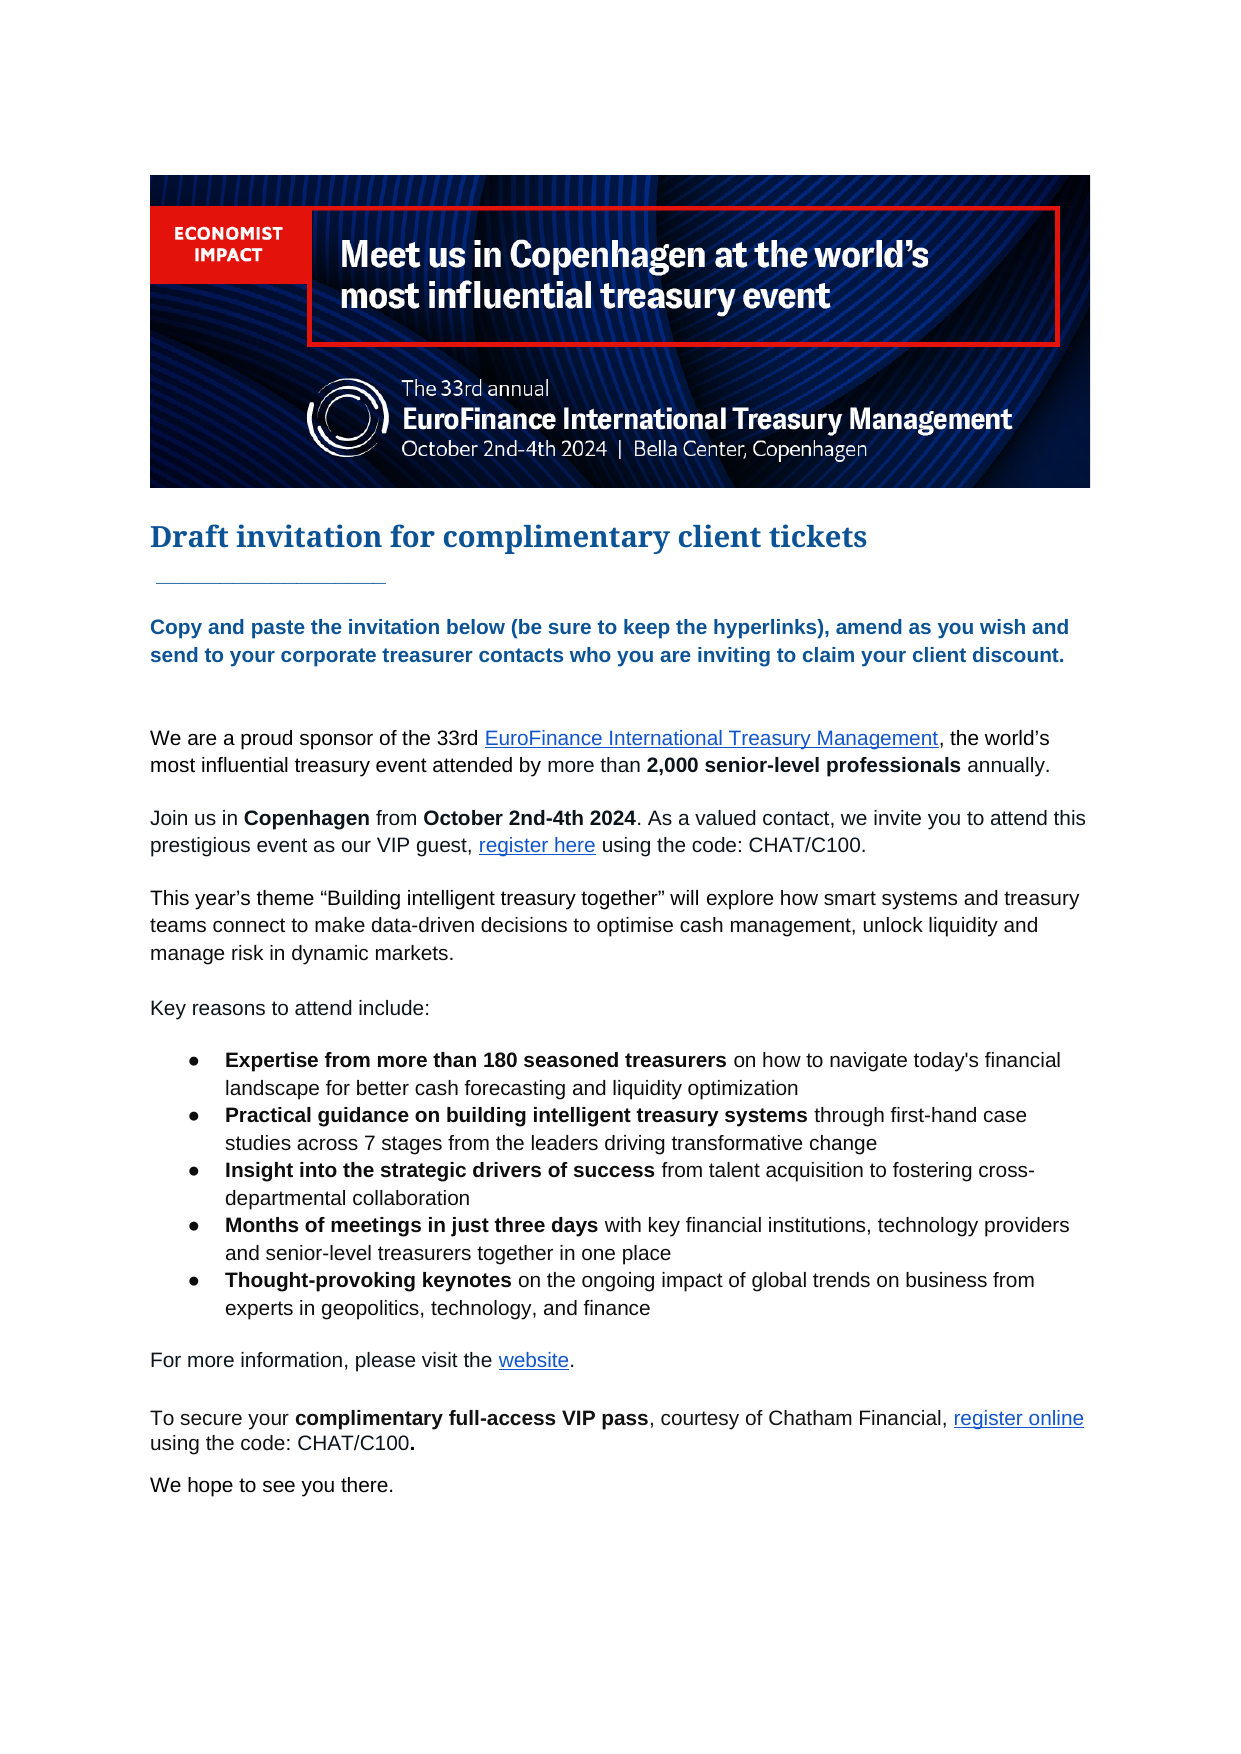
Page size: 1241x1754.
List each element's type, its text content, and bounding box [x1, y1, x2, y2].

text Draft invitation for complimentary client tickets __________________ [150, 516, 1090, 586]
list Insight into the strategic drivers of success from talent acquisition to fostering cross-departmental collaboration [187, 1158, 1090, 1209]
list Months of meetings in just three days with key financial institutions, technology providers and senior-level treasurers together in one place [187, 1213, 1090, 1264]
text To secure your complimentary full-access VIP pass, courtesy of Chatham Financial, register online using the code: CHAT/C100. [150, 1406, 1090, 1455]
text Join us in Copenhagen from October 2nd-4th 2024. As a valued contact, we invite you to attend this prestigious event as our VIP guest, register here using the code: CHAT/C100. [150, 806, 1090, 857]
list Practical guidance on building intelligent treasury systems through first-hand case studies across 7 stages from the leaders driving transformative change [187, 1103, 1090, 1154]
text We hope to see you there. [150, 1473, 1090, 1497]
text This year’s theme “Building intelligent treasury together” will explore how smart systems and treasury teams connect to make data-driven decisions to optimise cash management, unlock liquidity and manage risk in dynamic markets. Key reasons to attend include: [150, 886, 1090, 1019]
list Thought-provoking keynotes on the ongoing impact of global trends on business from experts in geopolitics, technology, and finance [187, 1268, 1090, 1319]
list Expertise from more than 180 seasoned treasurers on how to navigate today's financial landscape for better cash forecasting and liquidity optimization [187, 1048, 1090, 1099]
text For more information, please visit the website. [150, 1348, 1090, 1402]
picture [150, 175, 1091, 488]
text Copy and paste the invitation below (be sure to keep the hyperlinks), amend as you wish and send to your corporate treasurer contacts who you are inviting to claim your client discount. [150, 615, 1090, 697]
text We are a proud sponsor of the 33rd EuroFinance International Treasury Management, the world’s most influential treasury event attended by more than 2,000 senior-level professionals annually. [150, 726, 1090, 777]
